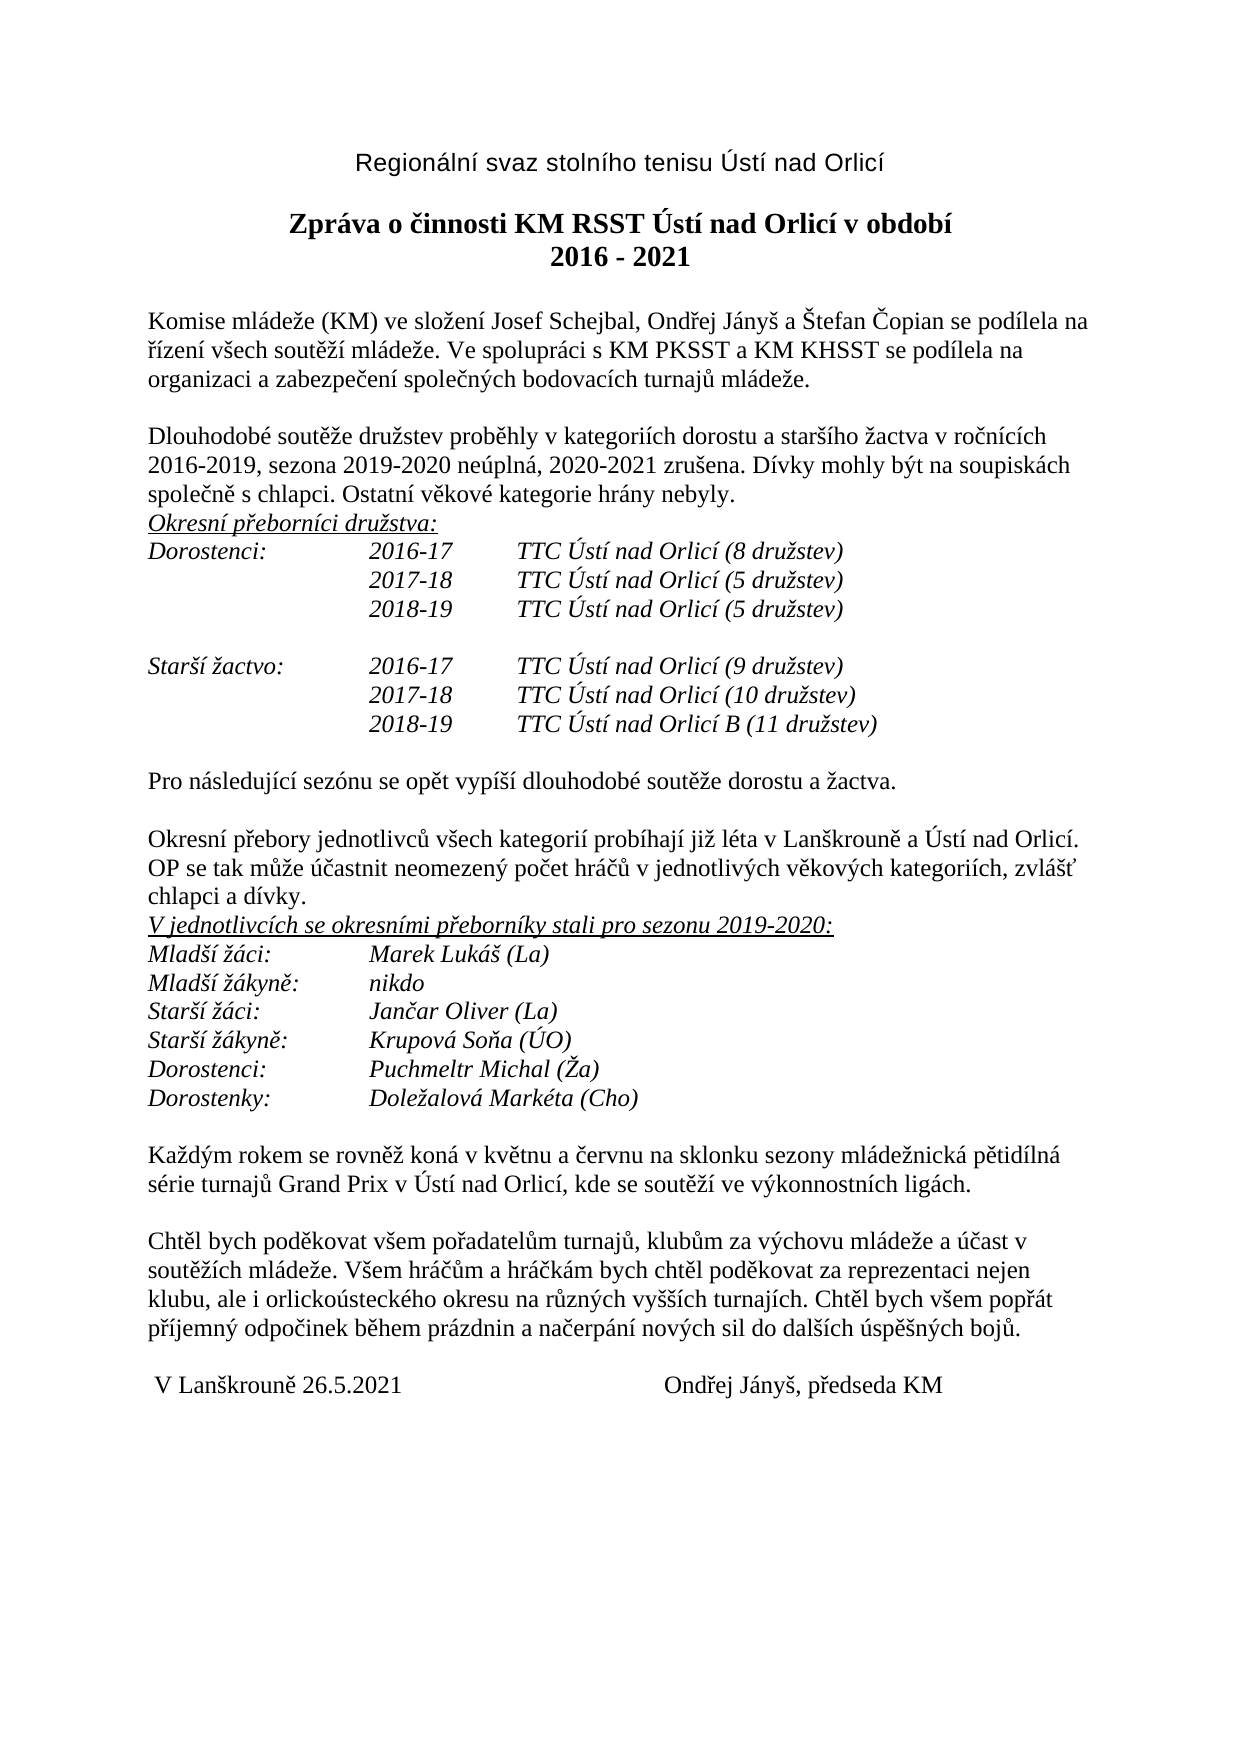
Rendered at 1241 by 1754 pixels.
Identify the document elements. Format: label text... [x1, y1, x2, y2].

text 2016 - 2021 [148, 239, 1093, 273]
text Dorostenky: Doležalová Markéta (Cho) [148, 1083, 1093, 1111]
text V jednotlivcích se okresními přeborníky stali pro sezonu 2019-2020: [148, 910, 1093, 939]
text Dorostenci: 2016-17 TTC Ústí nad Orlicí (8 družstev) [148, 536, 1093, 565]
text Dorostenci: Puchmeltr Michal (Ža) [148, 1054, 1093, 1083]
text Starší žákyně: Krupová Soňa (ÚO) [148, 1025, 1093, 1054]
text Mladší žáci: Marek Lukáš (La) [148, 939, 1093, 968]
text 2017-18 TTC Ústí nad Orlicí (5 družstev) [295, 565, 1093, 594]
text 2018-19 TTC Ústí nad Orlicí (5 družstev) [369, 594, 1093, 623]
text Zpráva o činnosti KM RSST Ústí nad Orlicí v období [148, 206, 1093, 239]
text 2017-18 TTC Ústí nad Orlicí (10 družstev) [295, 680, 1093, 709]
text Komise mládeže (KM) ve složení Josef Schejbal, Ondřej Jányš a Štefan Čopian se podílela na řízení všech soutěží mládeže. Ve spolupráci s KM PKSST a KM KHSST se podílela na organizaci a zabezpečení společných bodovacích turnajů mládeže. [148, 306, 1093, 393]
text Okresní přeborníci družstva: [148, 508, 1093, 536]
text Okresní přebory jednotlivců všech kategorií probíhají již léta v Lanškrouně a Ústí nad Orlicí. OP se tak může účastnit neomezený počet hráčů v jednotlivých věkových kategoriích, zvlášť chlapci a dívky. [148, 824, 1093, 910]
text Chtěl bych poděkovat všem pořadatelům turnajů, klubům za výchovu mládeže a účast v soutěžích mládeže. Všem hráčům a hráčkám bych chtěl poděkovat za reprezentaci nejen klubu, ale i orlickoústeckého okresu na různých vyšších turnajích. Chtěl bych všem popřát příjemný odpočinek během prázdnin a načerpání nových sil do dalších úspěšných bojů. [148, 1226, 1093, 1341]
text Každým rokem se rovněž koná v květnu a červnu na sklonku sezony mládežnická pětidílná série turnajů Grand Prix v Ústí nad Orlicí, kde se soutěží ve výkonnostních ligách. [148, 1140, 1093, 1198]
text Starší žactvo: 2016-17 TTC Ústí nad Orlicí (9 družstev) [148, 651, 1093, 680]
text Pro následující sezónu se opět vypíší dlouhodobé soutěže dorostu a žactva. [148, 766, 1093, 795]
text V Lanškrouně 26.5.2021 Ondřej Jányš, předseda KM [148, 1370, 1093, 1399]
text Starší žáci: Jančar Oliver (La) [148, 996, 1093, 1025]
text 2018-19 TTC Ústí nad Orlicí B (11 družstev) [369, 709, 1093, 738]
text Dlouhodobé soutěže družstev proběhly v kategoriích dorostu a staršího žactva v ročnících 2016-2019, sezona 2019-2020 neúplná, 2020-2021 zrušena. Dívky mohly být na soupiskách společně s chlapci. Ostatní věkové kategorie hrány nebyly. [148, 421, 1093, 508]
text Mladší žákyně: nikdo [148, 968, 1093, 996]
